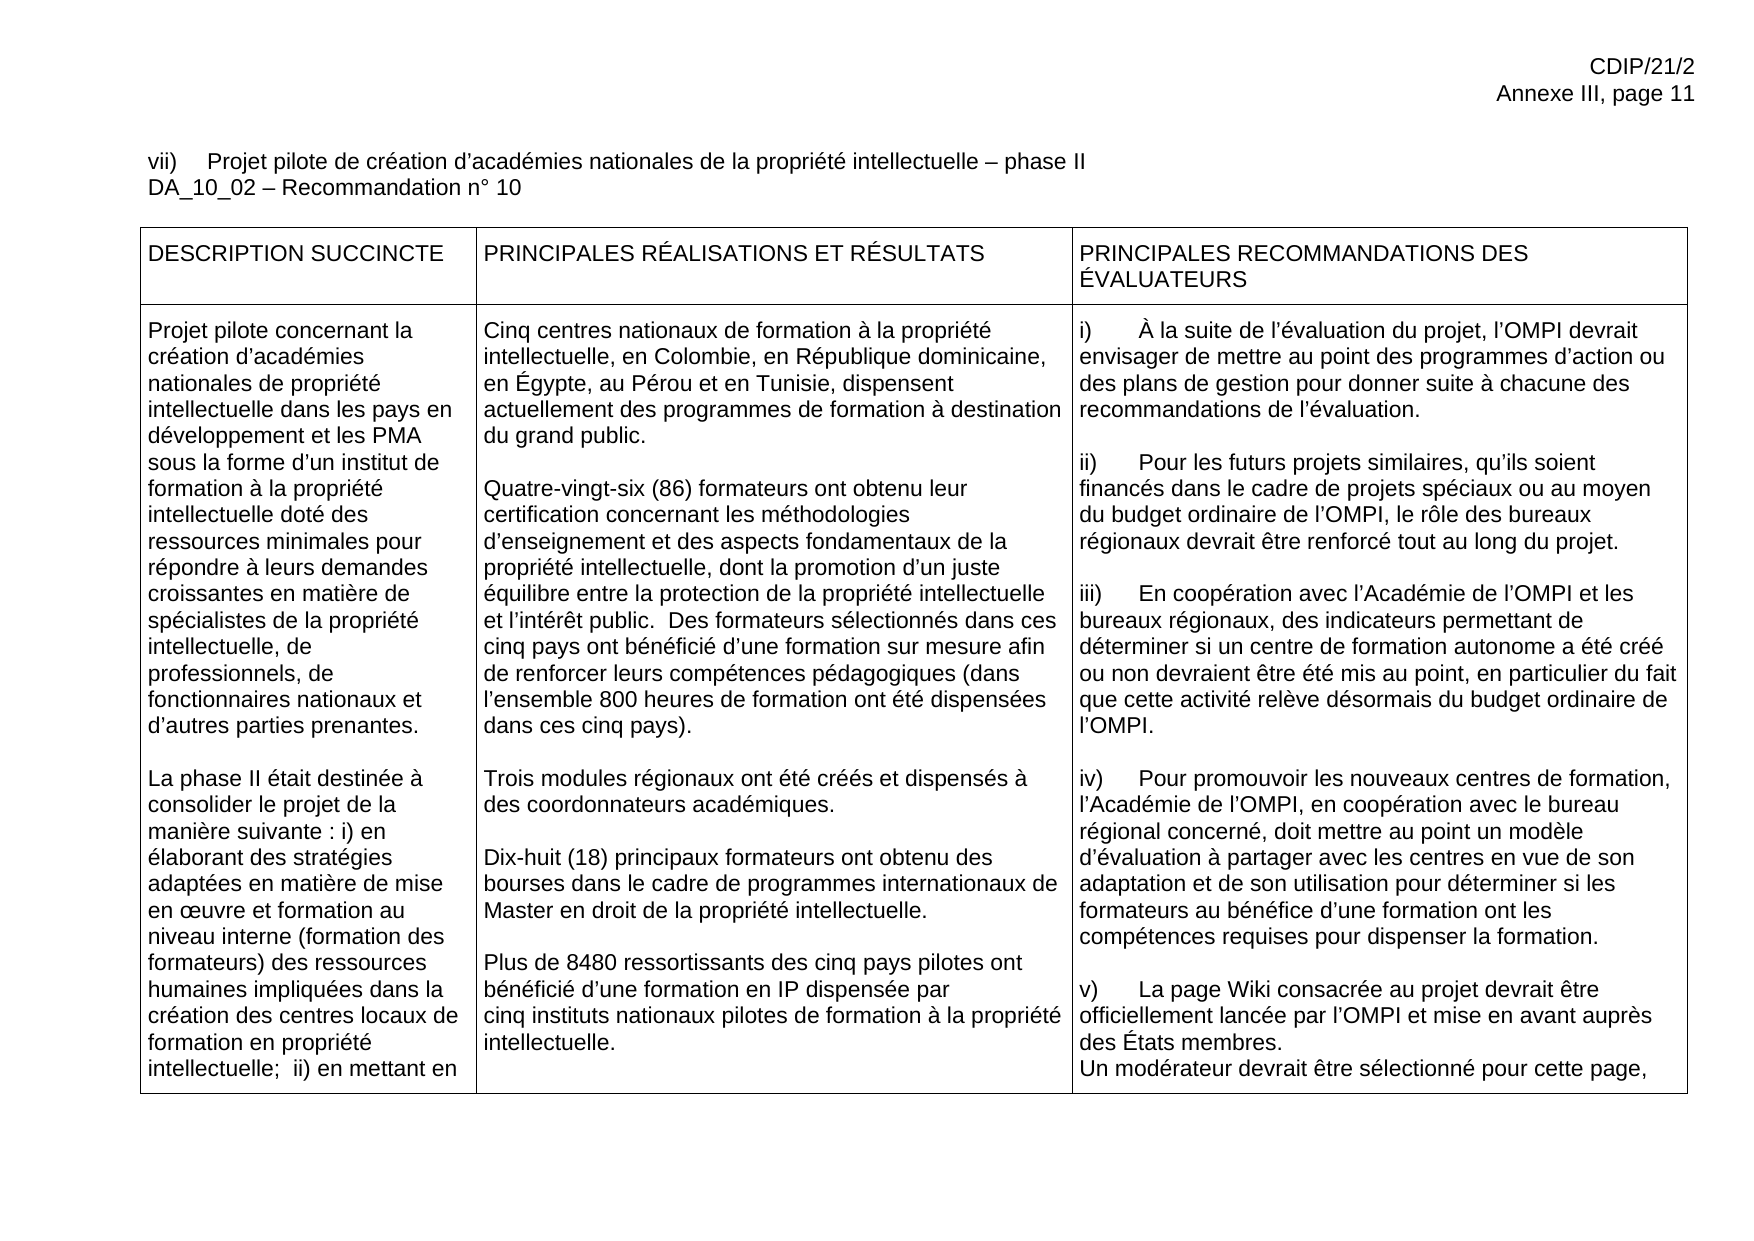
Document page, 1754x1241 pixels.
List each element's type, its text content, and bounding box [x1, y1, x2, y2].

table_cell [141, 305, 476, 1093]
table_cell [477, 305, 1072, 1093]
table_header DESCRIPTION SUCCINCTE [141, 228, 476, 304]
text vii) Projet pilote de création d’académies nationales de la propriété intellectuelle – phase II [148, 148, 1695, 174]
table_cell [1073, 305, 1687, 1093]
table_header PRINCIPALES RÉALISATIONS ET RÉSULTATS [477, 228, 1072, 304]
text DA_10_02 – Recommandation n° 10 [148, 174, 1695, 200]
table_header PRINCIPALES RECOMMANDATIONS DES ÉVALUATEURS [1073, 228, 1687, 304]
